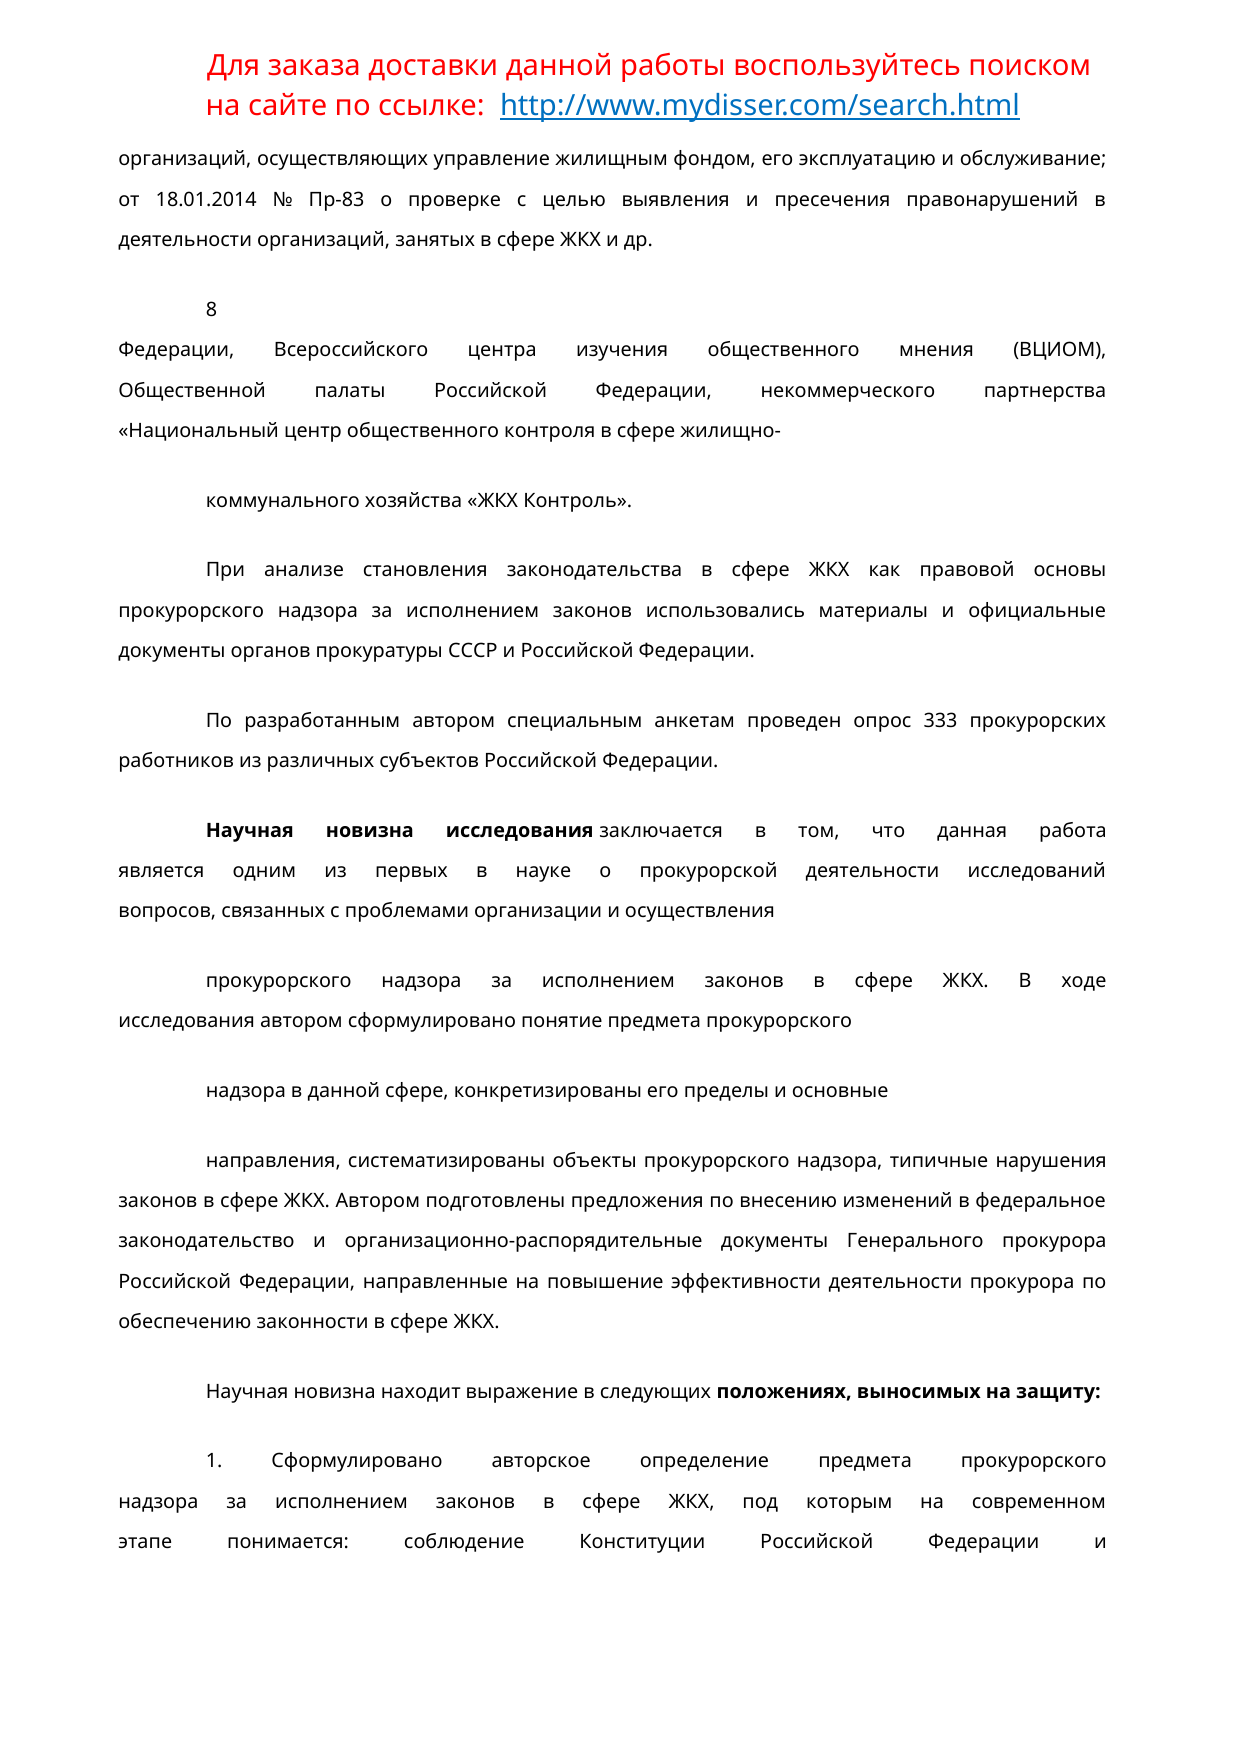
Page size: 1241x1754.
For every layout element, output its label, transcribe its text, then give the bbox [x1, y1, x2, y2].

text надзора в данной сфере, конкретизированы его пределы и основные [118, 1076, 1107, 1103]
text прокурорского надзора за исполнением законов в сфере ЖКХ. В ходе исследования автором сформулировано понятие предмета прокурорского [118, 966, 1107, 1034]
text 8 Федерации, Всероссийского центра изучения общественного мнения (ВЦИОМ), Общественной палаты Российской Федерации, некоммерческого партнерства «Национальный центр общественного контроля в сфере жилищно- [118, 295, 1107, 443]
text При анализе становления законодательства в сфере ЖКХ как правовой основы прокурорского надзора за исполнением законов использовались материалы и официальные документы органов прокуратуры СССР и Российской Федерации. [118, 555, 1107, 663]
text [118, 144, 1107, 252]
text направления, систематизированы объекты прокурорского надзора, типичные нарушения законов в сфере ЖКХ. Автором подготовлены предложения по внесению изменений в федеральное законодательство и организационно-распорядительные документы Генерального прокурора Российской Федерации, направленные на повышение эффективности деятельности прокурора по обеспечению законности в сфере ЖКХ. [118, 1146, 1107, 1334]
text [118, 1447, 1107, 1554]
text Научная новизна находит выражение в следующих положениях, выносимых на защиту: [118, 1377, 1107, 1404]
text коммунального хозяйства «ЖКХ Контроль». [118, 486, 1107, 513]
text Научная новизна исследования заключается в том, что данная работа является одним из первых в науке о прокурорской деятельности исследований вопросов, связанных с проблемами организации и осуществления [118, 816, 1107, 924]
text По разработанным автором специальным анкетам проведен опрос 333 прокурорских работников из различных субъектов Российской Федерации. [118, 706, 1107, 773]
